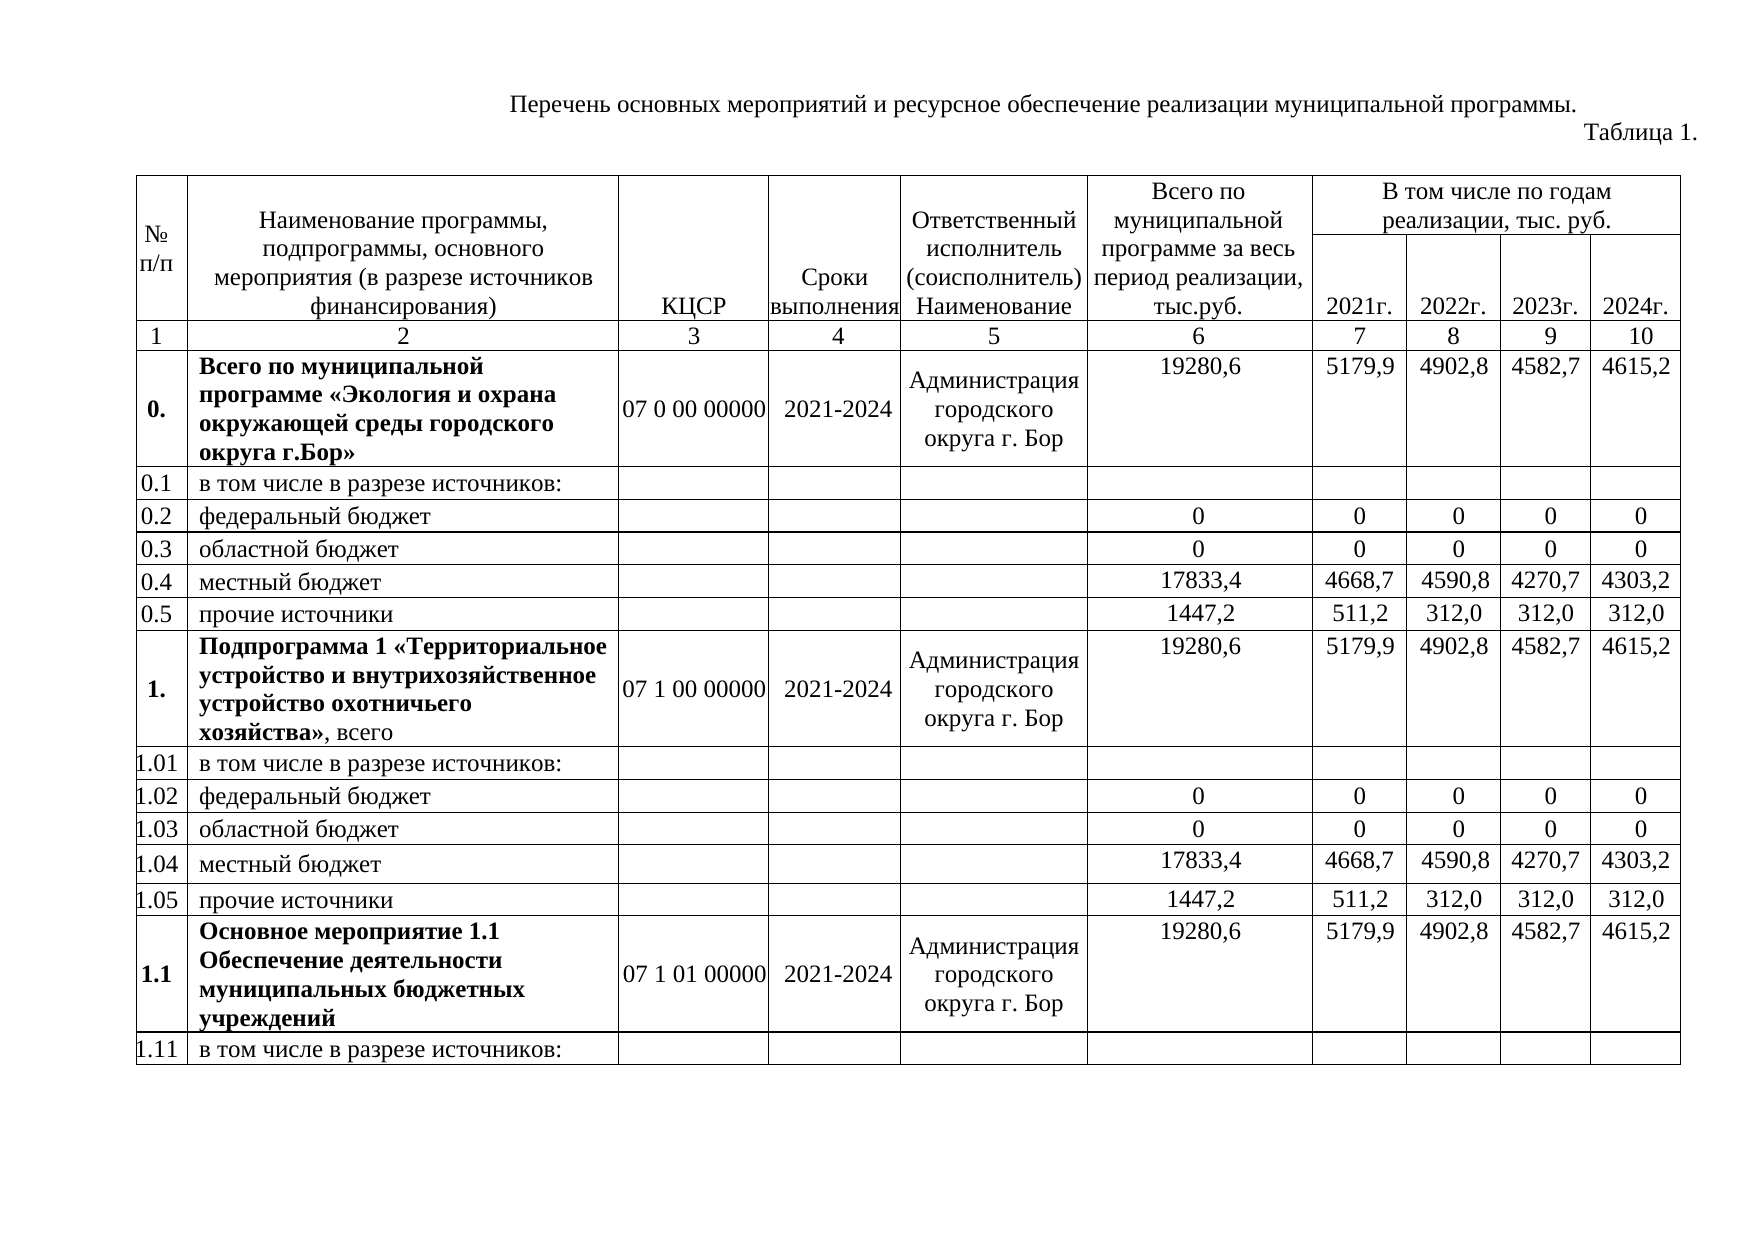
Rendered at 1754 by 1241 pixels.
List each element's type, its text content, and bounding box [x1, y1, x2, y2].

table_cell 0 [1313, 500, 1406, 531]
table_cell [619, 565, 768, 597]
table_cell 0 [1088, 533, 1312, 564]
table_cell [1591, 467, 1680, 499]
table_cell 0 [1407, 780, 1500, 812]
table_cell 2021г. [1313, 235, 1406, 320]
table_header Наименование программы, подпрограммы, основного мероприятия (в разрезе источников финансирования) [188, 176, 618, 320]
table_cell 0.2 [137, 500, 187, 531]
table_cell 1.1 [137, 916, 187, 1031]
table_cell [901, 1033, 1087, 1064]
table_cell в том числе в разрезе источников: [188, 747, 618, 779]
table_cell [619, 500, 768, 531]
table_cell Администрация городского округа г. Бор [901, 351, 1087, 466]
table_cell 07 1 00 00000 [619, 631, 768, 746]
table_cell 1447,2 [1088, 884, 1312, 915]
table_cell 0 [1591, 533, 1680, 564]
table_cell 511,2 [1313, 598, 1406, 630]
table_cell 4582,7 [1501, 916, 1590, 1031]
table_cell [1313, 747, 1406, 779]
table_cell 0 [1407, 500, 1500, 531]
table_cell 0.1 [137, 467, 187, 499]
table_cell [769, 845, 900, 883]
table_cell федеральный бюджет [188, 500, 618, 531]
table_cell 2 [188, 321, 618, 350]
table_cell 1 [137, 321, 187, 350]
table_cell Основное мероприятие 1.1 Обеспечение деятельности муниципальных бюджетных учреждений [188, 916, 618, 1031]
table_cell 4902,8 [1407, 351, 1500, 466]
table_cell 7 [1313, 321, 1406, 350]
table_cell 19280,6 [1088, 351, 1312, 466]
table_cell 2022г. [1407, 235, 1500, 320]
table_cell [901, 845, 1087, 883]
table_cell 07 1 01 00000 [619, 916, 768, 1031]
table_cell 0. [137, 351, 187, 466]
table_cell 4270,7 [1501, 845, 1590, 883]
table_cell Администрация городского округа г. Бор [901, 631, 1087, 746]
table_cell местный бюджет [188, 845, 618, 883]
table_cell в том числе в разрезе источников: [188, 467, 618, 499]
table_cell [901, 565, 1087, 597]
table_cell 19280,6 [1088, 631, 1312, 746]
table_cell 0.5 [137, 598, 187, 630]
table_cell [901, 467, 1087, 499]
table_cell [1313, 1033, 1406, 1064]
table_cell федеральный бюджет [188, 780, 618, 812]
table_cell [901, 598, 1087, 630]
table_cell 0 [1591, 780, 1680, 812]
table_cell 4303,2 [1591, 845, 1680, 883]
table_cell 1.11 [137, 1033, 187, 1064]
table_cell 0 [1088, 780, 1312, 812]
table_cell 0 [1501, 500, 1590, 531]
table_cell прочие источники [188, 598, 618, 630]
table_cell [769, 467, 900, 499]
table_cell Администрация городского округа г. Бор [901, 916, 1087, 1031]
table_cell [1407, 467, 1500, 499]
table_cell [901, 813, 1087, 844]
table_cell 312,0 [1407, 884, 1500, 915]
table_cell 1. [137, 631, 187, 746]
table_cell областной бюджет [188, 533, 618, 564]
table_cell [901, 500, 1087, 531]
table_cell 4582,7 [1501, 631, 1590, 746]
table_cell [1591, 1033, 1680, 1064]
table_cell 2023г. [1501, 235, 1590, 320]
table_cell 2021-2024 [769, 351, 900, 466]
table_cell 1.04 [137, 845, 187, 883]
table_cell [901, 780, 1087, 812]
table_cell 6 [1088, 321, 1312, 350]
table_cell [901, 533, 1087, 564]
table_cell 4615,2 [1591, 916, 1680, 1031]
table_header КЦСР [619, 176, 768, 320]
table_cell 4582,7 [1501, 351, 1590, 466]
table_cell 07 0 00 00000 [619, 351, 768, 466]
table_cell 5179,9 [1313, 631, 1406, 746]
table_cell 0 [1313, 533, 1406, 564]
table_cell 4668,7 [1313, 565, 1406, 597]
table_cell 3 [619, 321, 768, 350]
table_cell [1088, 467, 1312, 499]
table_cell [901, 747, 1087, 779]
table_cell 0 [1313, 780, 1406, 812]
table_cell [769, 813, 900, 844]
table_cell 2021-2024 [769, 916, 900, 1031]
table_cell 4902,8 [1407, 631, 1500, 746]
table_cell 4590,8 [1407, 565, 1500, 597]
table_header Ответственный исполнитель (соисполнитель) Наименование [901, 176, 1087, 320]
table_cell [1088, 747, 1312, 779]
table_cell [619, 884, 768, 915]
table_cell 1.01 [137, 747, 187, 779]
table_cell 0 [1313, 813, 1406, 844]
table_cell 9 [1501, 321, 1590, 350]
table_cell [769, 533, 900, 564]
table_cell Всего по муниципальной программе «Экология и охрана окружающей среды городского округа г.Бор» [188, 351, 618, 466]
table_cell 0 [1591, 500, 1680, 531]
table_cell 10 [1591, 321, 1680, 350]
table_cell 4590,8 [1407, 845, 1500, 883]
table_cell 4615,2 [1591, 351, 1680, 466]
table_cell [769, 1033, 900, 1064]
table_cell [769, 747, 900, 779]
table_cell 5179,9 [1313, 351, 1406, 466]
table_cell 1.05 [137, 884, 187, 915]
table_cell [1313, 467, 1406, 499]
table_cell [769, 565, 900, 597]
table_cell 4 [769, 321, 900, 350]
table_cell [769, 780, 900, 812]
table_cell 2021-2024 [769, 631, 900, 746]
table_header № п/п [137, 176, 187, 320]
table_cell прочие источники [188, 884, 618, 915]
table_cell [619, 1033, 768, 1064]
table_cell 17833,4 [1088, 565, 1312, 597]
table_cell 0 [1591, 813, 1680, 844]
table_cell [1501, 747, 1590, 779]
table_cell [619, 598, 768, 630]
text Таблица 1. [315, 117, 1698, 146]
table_cell 1447,2 [1088, 598, 1312, 630]
table_cell [619, 747, 768, 779]
table_cell 17833,4 [1088, 845, 1312, 883]
table_header Всего по муниципальной программе за весь период реализации, тыс.руб. [1088, 176, 1312, 320]
table_cell [901, 884, 1087, 915]
table_cell 312,0 [1591, 598, 1680, 630]
table_cell 1.02 [137, 780, 187, 812]
text Перечень основных мероприятий и ресурсное обеспечение реализации муниципальной программы. [315, 89, 1698, 117]
table_cell Подпрограмма 1 «Территориальное устройство и внутрихозяйственное устройство охотничьего хозяйства», всего [188, 631, 618, 746]
table_cell [619, 780, 768, 812]
table_cell [619, 533, 768, 564]
table_cell 4270,7 [1501, 565, 1590, 597]
table_cell 0 [1501, 813, 1590, 844]
table_cell [619, 467, 768, 499]
table_cell 4668,7 [1313, 845, 1406, 883]
table_cell 0 [1501, 780, 1590, 812]
table_cell 4902,8 [1407, 916, 1500, 1031]
table_cell [769, 598, 900, 630]
table_cell [1088, 1033, 1312, 1064]
table_cell 8 [1407, 321, 1500, 350]
table_cell 0 [1088, 813, 1312, 844]
table_cell 4303,2 [1591, 565, 1680, 597]
table_cell [1407, 747, 1500, 779]
table_cell 0.4 [137, 565, 187, 597]
table_cell 0 [1088, 500, 1312, 531]
table_cell 5179,9 [1313, 916, 1406, 1031]
table_cell 312,0 [1591, 884, 1680, 915]
table_cell местный бюджет [188, 565, 618, 597]
table_cell [1501, 467, 1590, 499]
table_cell [769, 884, 900, 915]
table_cell 0.3 [137, 533, 187, 564]
table_cell [1501, 1033, 1590, 1064]
table_header Сроки выполнения [769, 176, 900, 320]
table_cell 19280,6 [1088, 916, 1312, 1031]
table_cell 511,2 [1313, 884, 1406, 915]
table_cell 0 [1501, 533, 1590, 564]
table_cell 5 [901, 321, 1087, 350]
table_cell [1591, 747, 1680, 779]
table_header В том числе по годам реализации, тыс. руб. [1313, 176, 1680, 233]
table_cell [619, 845, 768, 883]
table_cell 312,0 [1501, 884, 1590, 915]
table_cell 0 [1407, 813, 1500, 844]
table_cell 2024г. [1591, 235, 1680, 320]
table_cell областной бюджет [188, 813, 618, 844]
table_cell [1407, 1033, 1500, 1064]
table_cell 312,0 [1501, 598, 1590, 630]
table_cell [769, 500, 900, 531]
table_cell 4615,2 [1591, 631, 1680, 746]
table_cell 0 [1407, 533, 1500, 564]
table_cell в том числе в разрезе источников: [188, 1033, 618, 1064]
table_cell [619, 813, 768, 844]
table_cell 312,0 [1407, 598, 1500, 630]
table_cell 1.03 [137, 813, 187, 844]
